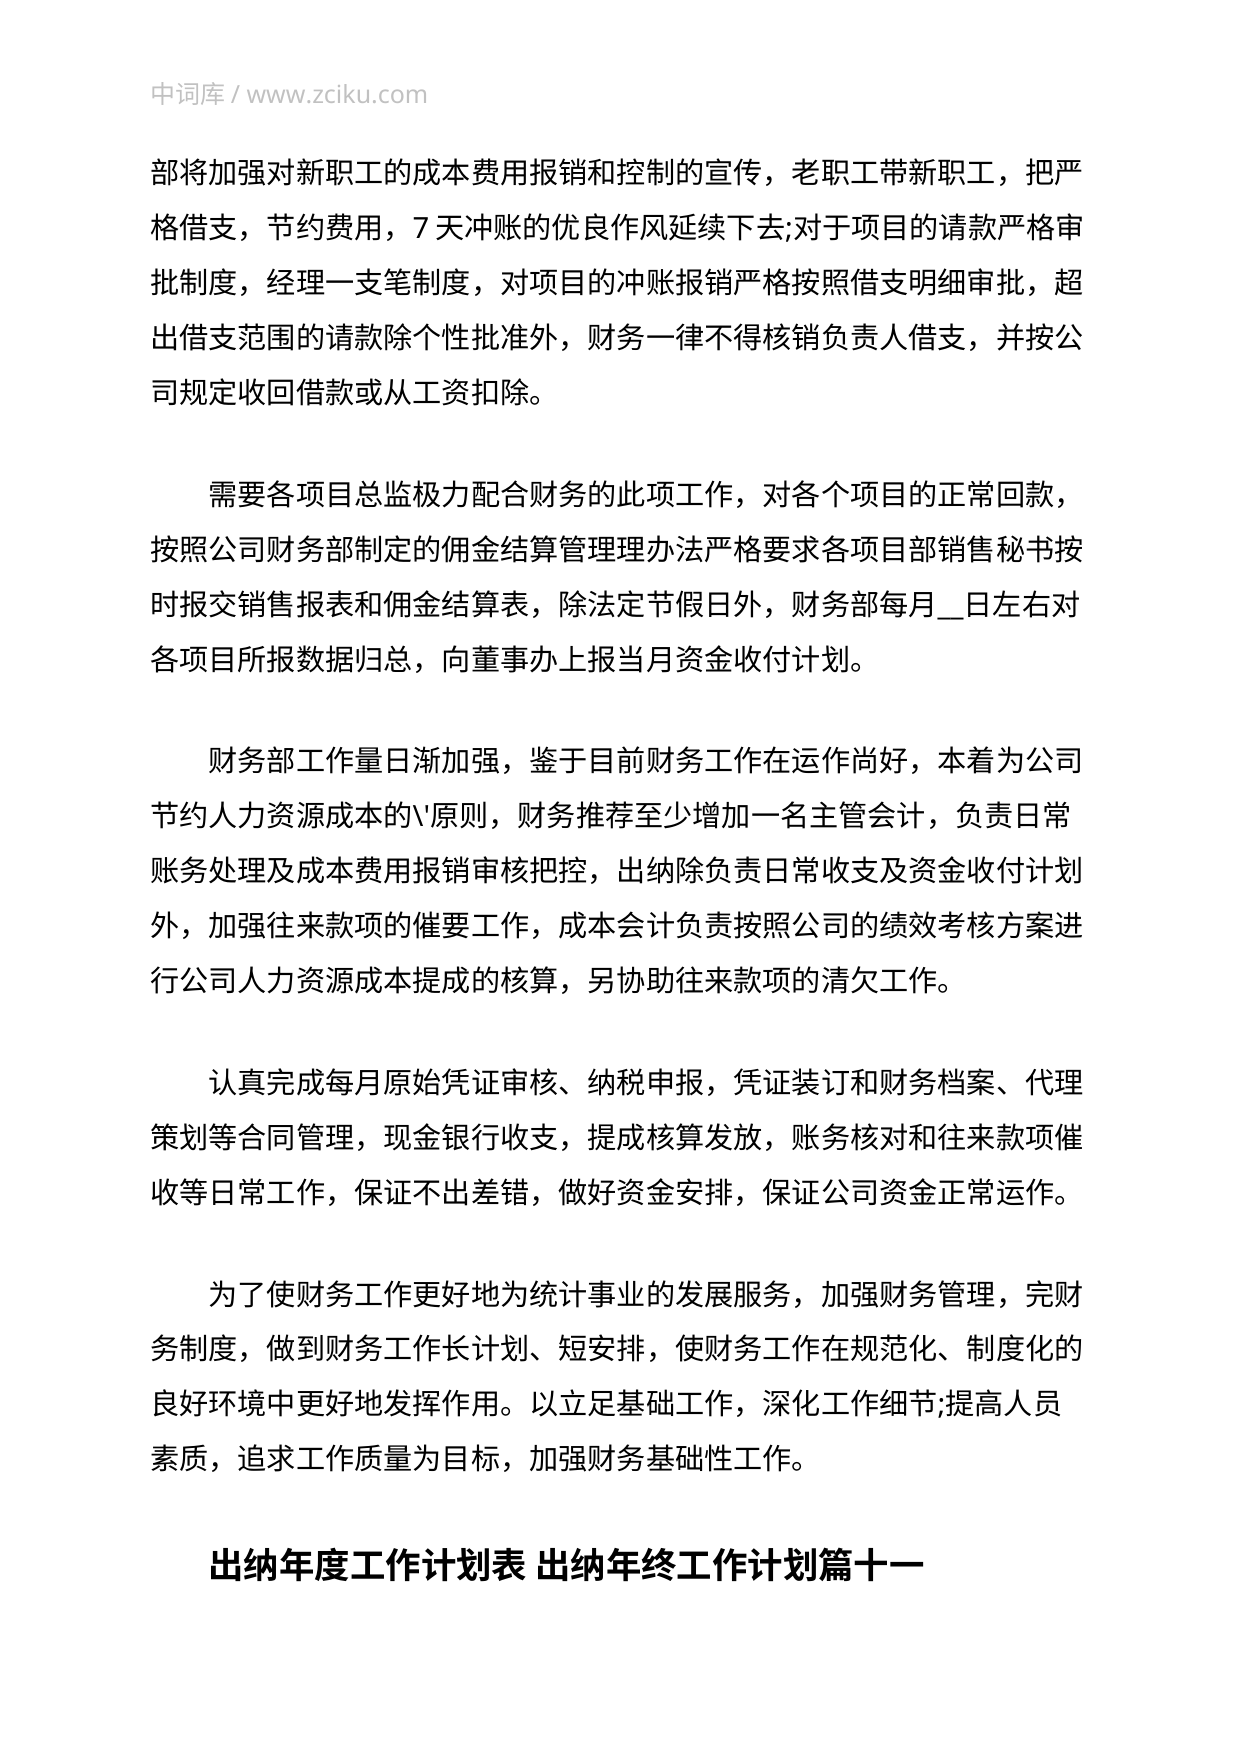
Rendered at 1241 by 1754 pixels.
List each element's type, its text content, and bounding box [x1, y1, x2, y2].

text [150, 150, 1090, 412]
text 出纳年度工作计划表 出纳年终工作计划篇十一 [150, 1538, 1090, 1589]
text 为了使财务工作更好地为统计事业的发展服务，加强财务管理，完财务制度，做到财务工作长计划、短安排，使财务工作在规范化、制度化的良好环境中更好地发挥作用。以立足基础工作，深化工作细节;提高人员素质，追求工作质量为目标，加强财务基础性工作。 [150, 1271, 1090, 1478]
text 财务部工作量日渐加强，鉴于目前财务工作在运作尚好，本着为公司节约人力资源成本的\'原则，财务推荐至少增加一名主管会计，负责日常账务处理及成本费用报销审核把控，出纳除负责日常收支及资金收付计划外，加强往来款项的催要工作，成本会计负责按照公司的绩效考核方案进行公司人力资源成本提成的核算，另协助往来款项的清欠工作。 [150, 738, 1090, 1000]
text 认真完成每月原始凭证审核、纳税申报，凭证装订和财务档案、代理策划等合同管理，现金银行收支，提成核算发放，账务核对和往来款项催收等日常工作，保证不出差错，做好资金安排，保证公司资金正常运作。 [150, 1059, 1090, 1212]
text 需要各项目总监极力配合财务的此项工作，对各个项目的正常回款，按照公司财务部制定的佣金结算管理理办法严格要求各项目部销售秘书按时报交销售报表和佣金结算表，除法定节假日外，财务部每月__日左右对各项目所报数据归总，向董事办上报当月资金收付计划。 [150, 471, 1090, 678]
